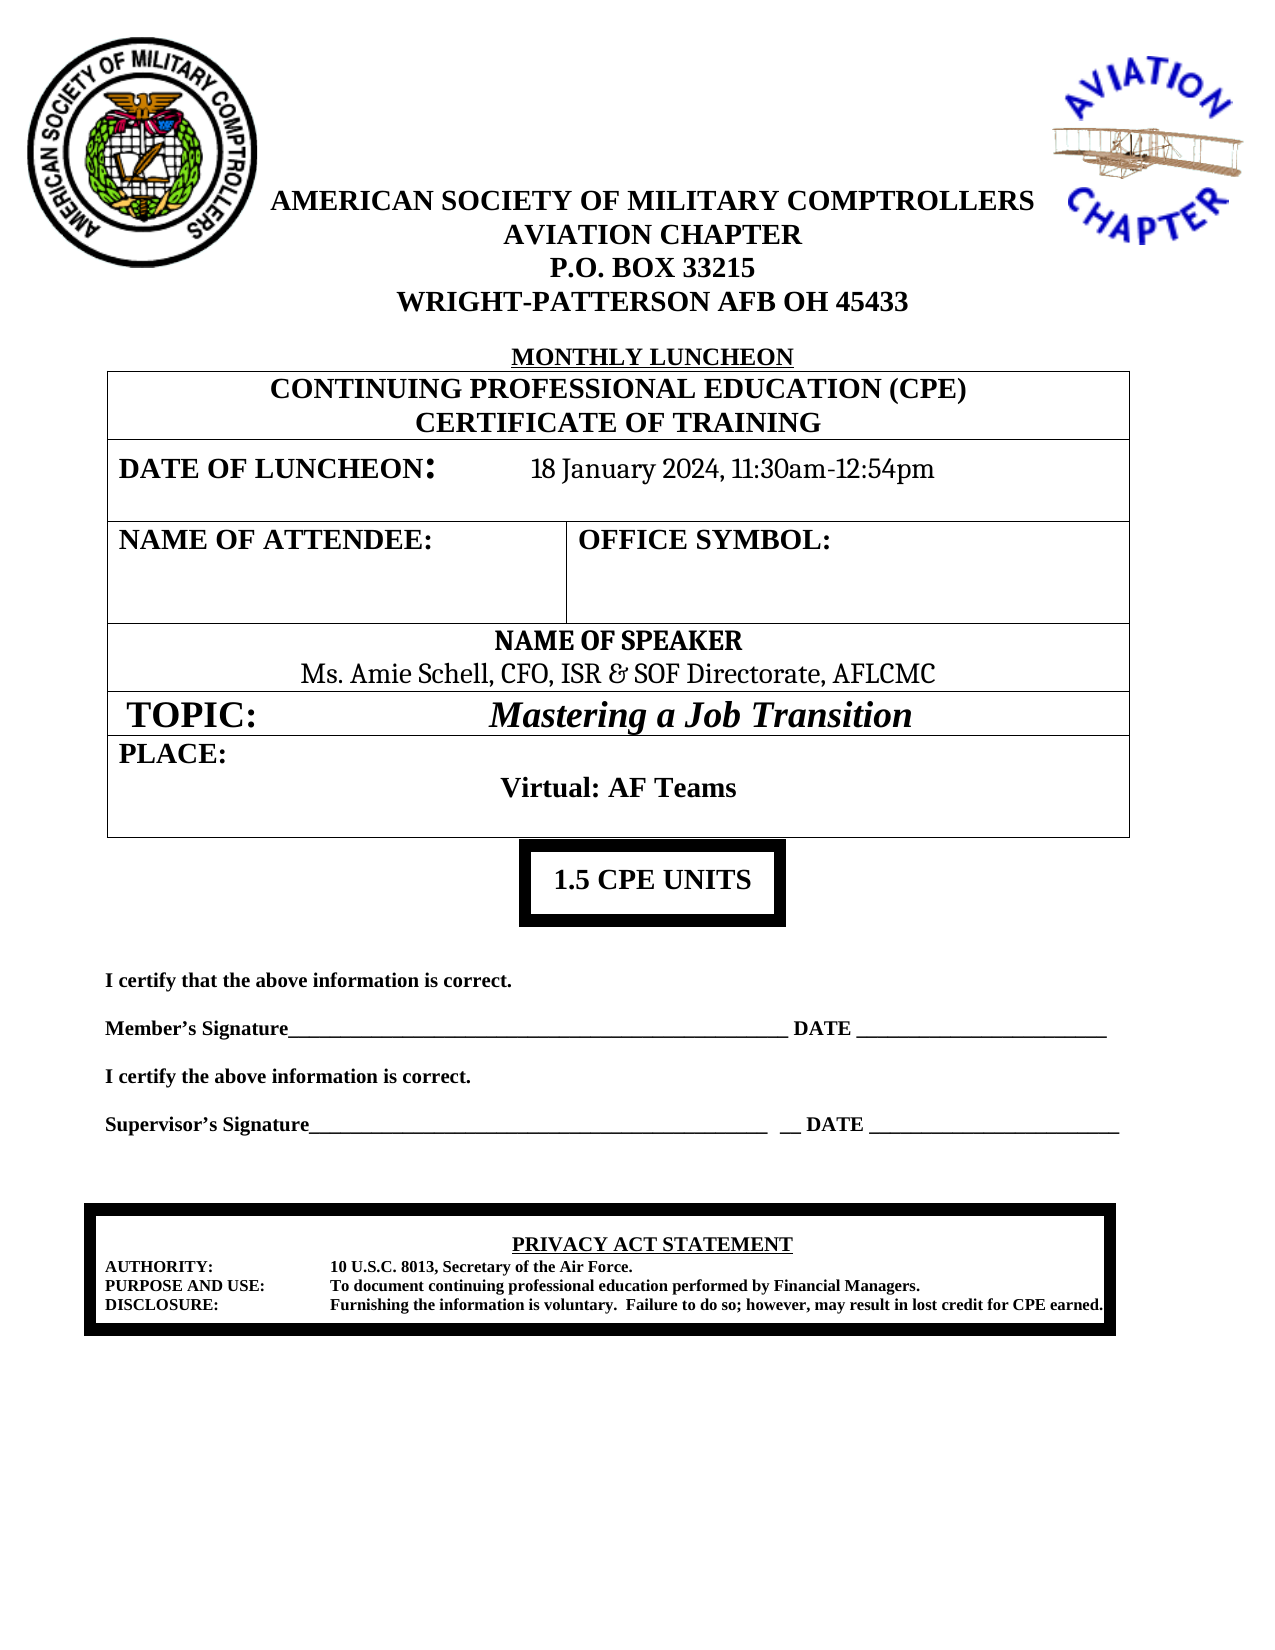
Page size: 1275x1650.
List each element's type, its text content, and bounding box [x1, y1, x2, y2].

table_header CONTINUING PROFESSIONAL EDUCATION (CPE) CERTIFICATE OF TRAINING [108, 372, 1129, 439]
text WRIGHT-PATTERSON AFB OH 45433 [105, 284, 1200, 318]
table_cell NAME OF ATTENDEE: [108, 522, 566, 623]
table_cell Mastering a Job Transition [276, 692, 1129, 735]
text DISCLOSURE: Furnishing the information is voluntary. Failure to do so; however, may result in lost credit for CPE earned. [105, 1295, 1200, 1314]
text 1.5 CPE UNITS [105, 862, 1200, 895]
table_cell OFFICE SYMBOL: [567, 522, 1129, 623]
text PURPOSE AND USE: To document continuing professional education performed by Financial Managers. [105, 1276, 1200, 1295]
text P.O. BOX 33215 [105, 251, 1200, 284]
text I certify that the above information is correct. [105, 968, 1200, 992]
text AUTHORITY: 10 U.S.C. 8013, Secretary of the Air Force. [105, 1256, 1200, 1276]
subtitle AVIATION CHAPTER [258, 217, 1200, 251]
picture [1039, 56, 1258, 245]
table_cell DATE OF LUNCHEON: 18 January 2024, 11:30am-12:54pm [108, 440, 1129, 521]
picture [27, 37, 258, 268]
text I certify the above information is correct. [105, 1064, 1200, 1088]
text Member’s Signature________________________________________________ DATE ________________________ [105, 1016, 1200, 1040]
table_cell NAME OF SPEAKER Ms. Amie Schell, CFO, ISR & SOF Directorate, AFLCMC [108, 624, 1129, 691]
table_cell PLACE: Virtual: AF Teams [108, 736, 1129, 837]
subtitle PRIVACY ACT STATEMENT [105, 1232, 1200, 1256]
text AMERICAN SOCIETY OF MILITARY COMPTROLLERS [258, 183, 1068, 217]
text Supervisor’s Signature____________________________________________ __ DATE ________________________ [105, 1112, 1200, 1136]
subtitle MONTHLY LUNCHEON [105, 342, 1200, 371]
table_cell TOPIC: [108, 692, 276, 735]
